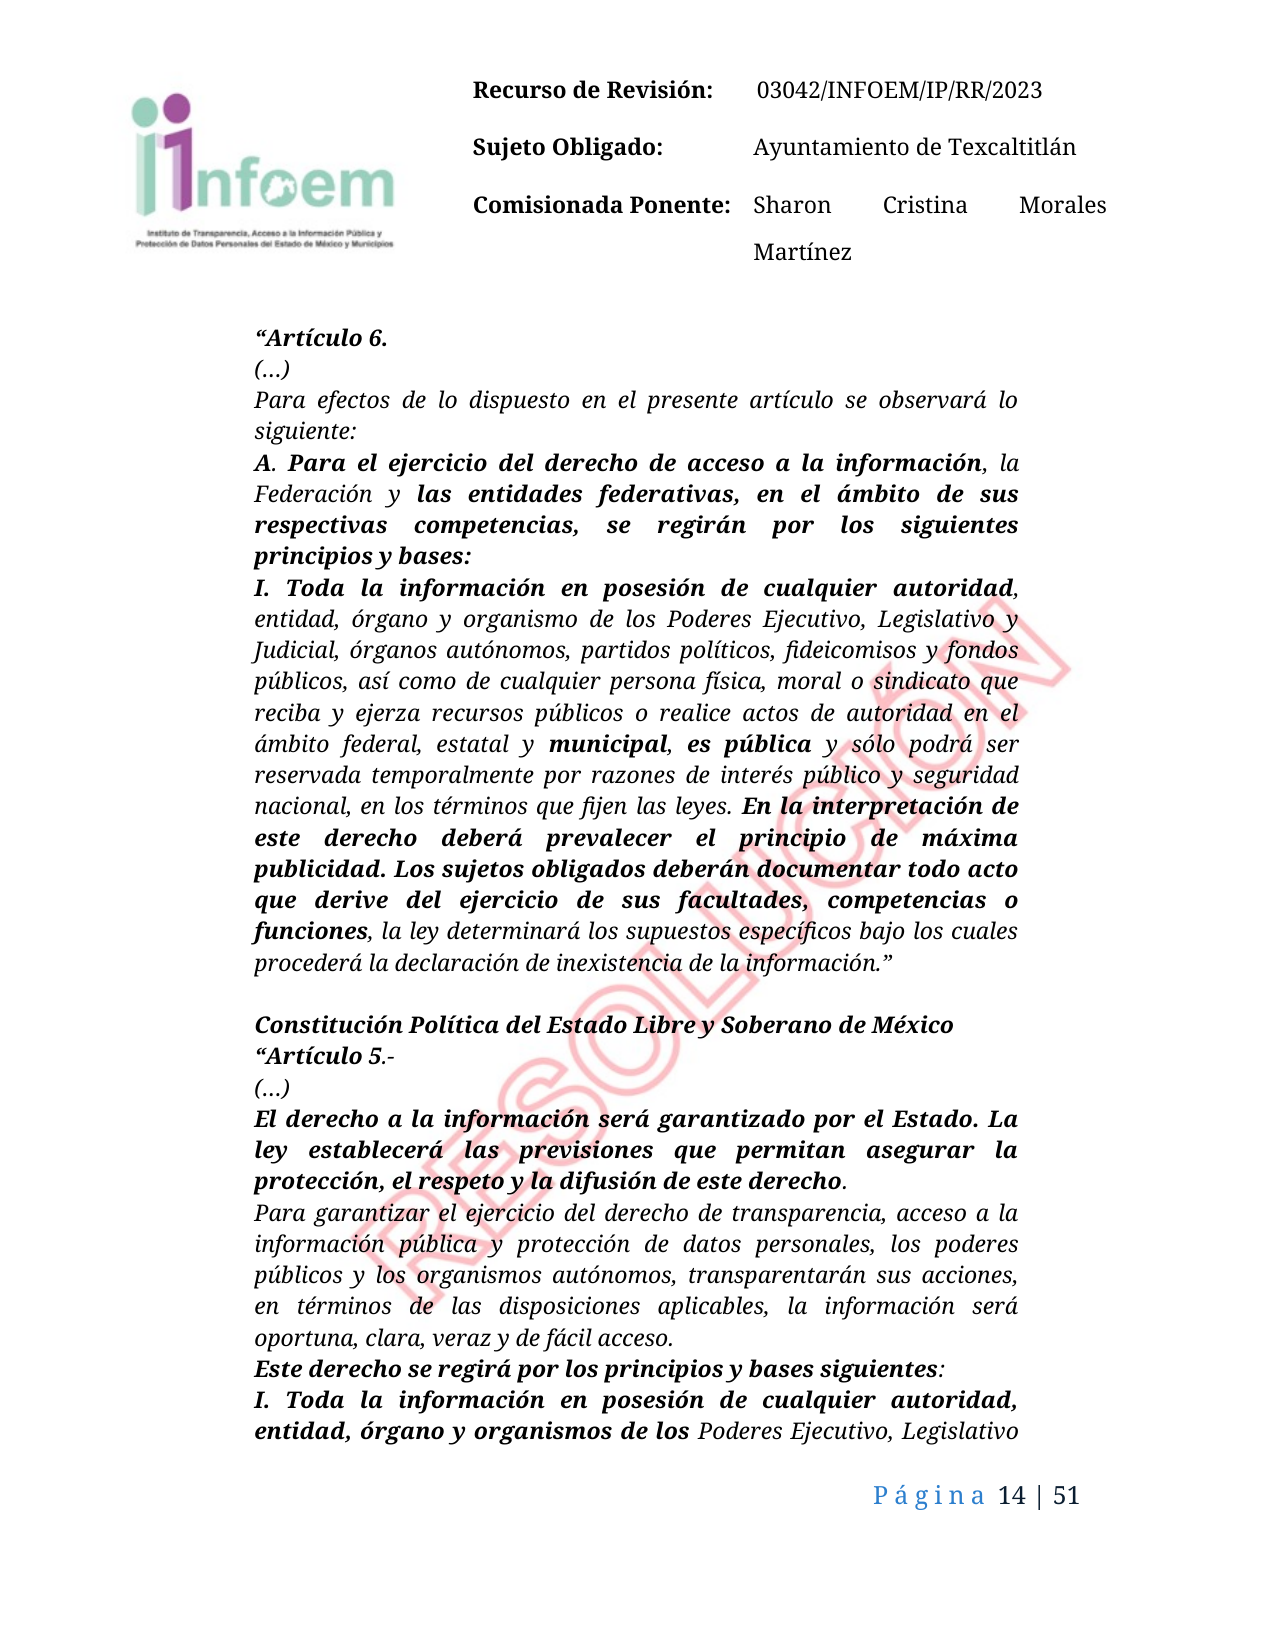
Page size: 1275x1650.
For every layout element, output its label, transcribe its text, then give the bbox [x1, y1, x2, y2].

text (…) [254, 1071, 1022, 1103]
text Para garantizar el ejercicio del derecho de transparencia, acceso a la información pública y protección de datos personales, los poderes públicos y los organismos autónomos, transparentarán sus acciones, en términos de las disposiciones aplicables, la información será oportuna, clara, veraz y de fácil acceso. [254, 1196, 1022, 1353]
text El derecho a la información será garantizado por el Estado. La ley establecerá las previsiones que permitan asegurar la protección, el respeto y la difusión de este derecho. [254, 1103, 1022, 1196]
text I. Toda la información en posesión de cualquier autoridad, entidad, órgano y organismo de los Poderes Ejecutivo, Legislativo y Judicial, órganos autónomos, partidos políticos, fideicomisos y fondos públicos, así como de cualquier persona física, moral o sindicato que reciba y ejerza recursos públicos o realice actos de autoridad en el ámbito federal, estatal y municipal, es pública y sólo podrá ser reservada temporalmente por razones de interés público y seguridad nacional, en los términos que fijen las leyes. En la interpretación de este derecho deberá prevalecer el principio de máxima publicidad. Los sujetos obligados deberán documentar todo acto que derive del ejercicio de sus facultades, competencias o funciones, la ley determinará los supuestos específicos bajo los cuales procederá la declaración de inexistencia de la información.” [254, 571, 1022, 978]
text Para efectos de lo dispuesto en el presente artículo se observará lo siguiente: [254, 384, 1022, 446]
text Este derecho se regirá por los principios y bases siguientes: [254, 1353, 1022, 1384]
text (…) [254, 353, 1022, 384]
picture [2, 29, 1275, 1650]
text “Artículo 5.- [254, 1040, 1022, 1071]
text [254, 1384, 1022, 1446]
text “Artículo 6. [254, 321, 1022, 353]
text Constitución Política del Estado Libre y Soberano de México [254, 1009, 1022, 1040]
text A. Para el ejercicio del derecho de acceso a la información, la Federación y las entidades federativas, en el ámbito de sus respectivas competencias, se regirán por los siguientes principios y bases: [254, 446, 1022, 571]
